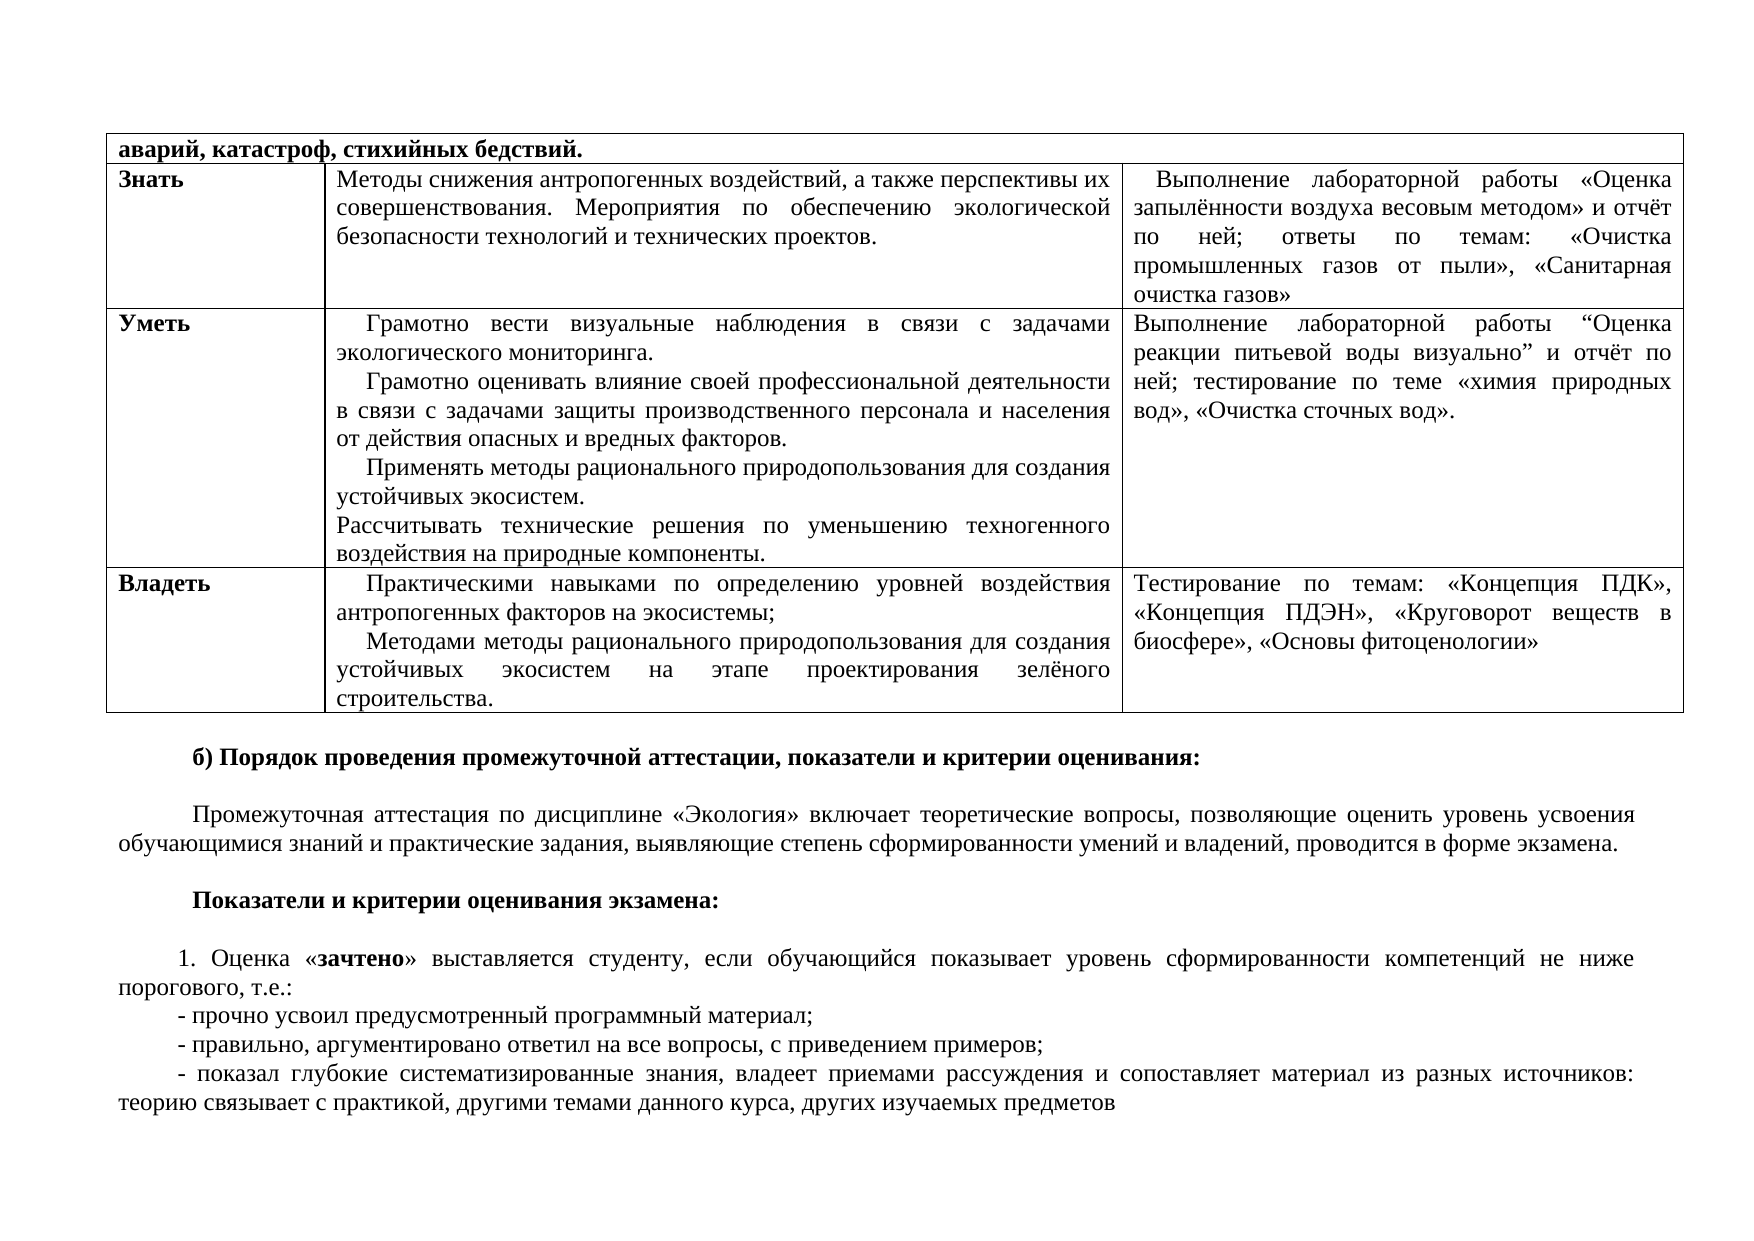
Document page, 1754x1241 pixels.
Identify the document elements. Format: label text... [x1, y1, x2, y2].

table_cell Выполнение лабораторной работы «Оценка запылённости воздуха весовым методом» и отчёт по ней; ответы по темам: «Очистка промышленных газов от пыли», «Санитарная очистка газов» [1123, 164, 1683, 307]
table_cell Методы снижения антропогенных воздействий, а также перспективы их совершенствования. Мероприятия по обеспечению экологической безопасности технологий и технических проектов. [326, 164, 1122, 307]
table_cell Уметь [107, 309, 324, 567]
table_cell Грамотно вести визуальные наблюдения в связи с задачами экологического мониторинга. Грамотно оценивать влияние своей профессиональной деятельности в связи с задачами защиты производственного персонала и населения от действия опасных и вредных факторов. Применять методы рационального природопользования для создания устойчивых экосистем. Рассчитывать технические решения по уменьшению техногенного воздействия на природные компоненты. [326, 309, 1122, 567]
text 1. Оценка «зачтено» выставляется студенту, если обучающийся показывает уровень сформированности компетенций не ниже порогового, т.е.: [118, 943, 1636, 1001]
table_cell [107, 134, 1683, 163]
table_cell Практическими навыками по определению уровней воздействия антропогенных факторов на экосистемы; Методами методы рационального природопользования для создания устойчивых экосистем на этапе проектирования зелёного строительства. [326, 568, 1122, 712]
table_cell Знать [107, 164, 324, 307]
table_cell Владеть [107, 568, 324, 712]
table_cell Тестирование по темам: «Концепция ПДК», «Концепция ПДЭН», «Круговорот веществ в биосфере», «Основы фитоценологии» [1123, 568, 1683, 712]
title Показатели и критерии оценивания экзамена: [118, 886, 1636, 914]
text - показал глубокие систематизированные знания, владеет приемами рассуждения и сопоставляет материал из разных источников: теорию связывает с практикой, другими темами данного курса, других изучаемых предметов [118, 1058, 1636, 1116]
title б) Порядок проведения промежуточной аттестации, показатели и критерии оценивания: [118, 742, 1636, 771]
table_cell Выполнение лабораторной работы “Оценка реакции питьевой воды визуально” и отчёт по ней; тестирование по теме «химия природных вод», «Очистка сточных вод». [1123, 309, 1683, 567]
title Промежуточная аттестация по дисциплине «Экология» включает теоретические вопросы, позволяющие оценить уровень усвоения обучающимися знаний и практические задания, выявляющие степень сформированности умений и владений, проводится в форме экзамена. [118, 799, 1636, 857]
text - правильно, аргументировано ответил на все вопросы, с приведением примеров; [118, 1029, 1636, 1058]
text - прочно усвоил предусмотренный программный материал; [118, 1001, 1636, 1029]
